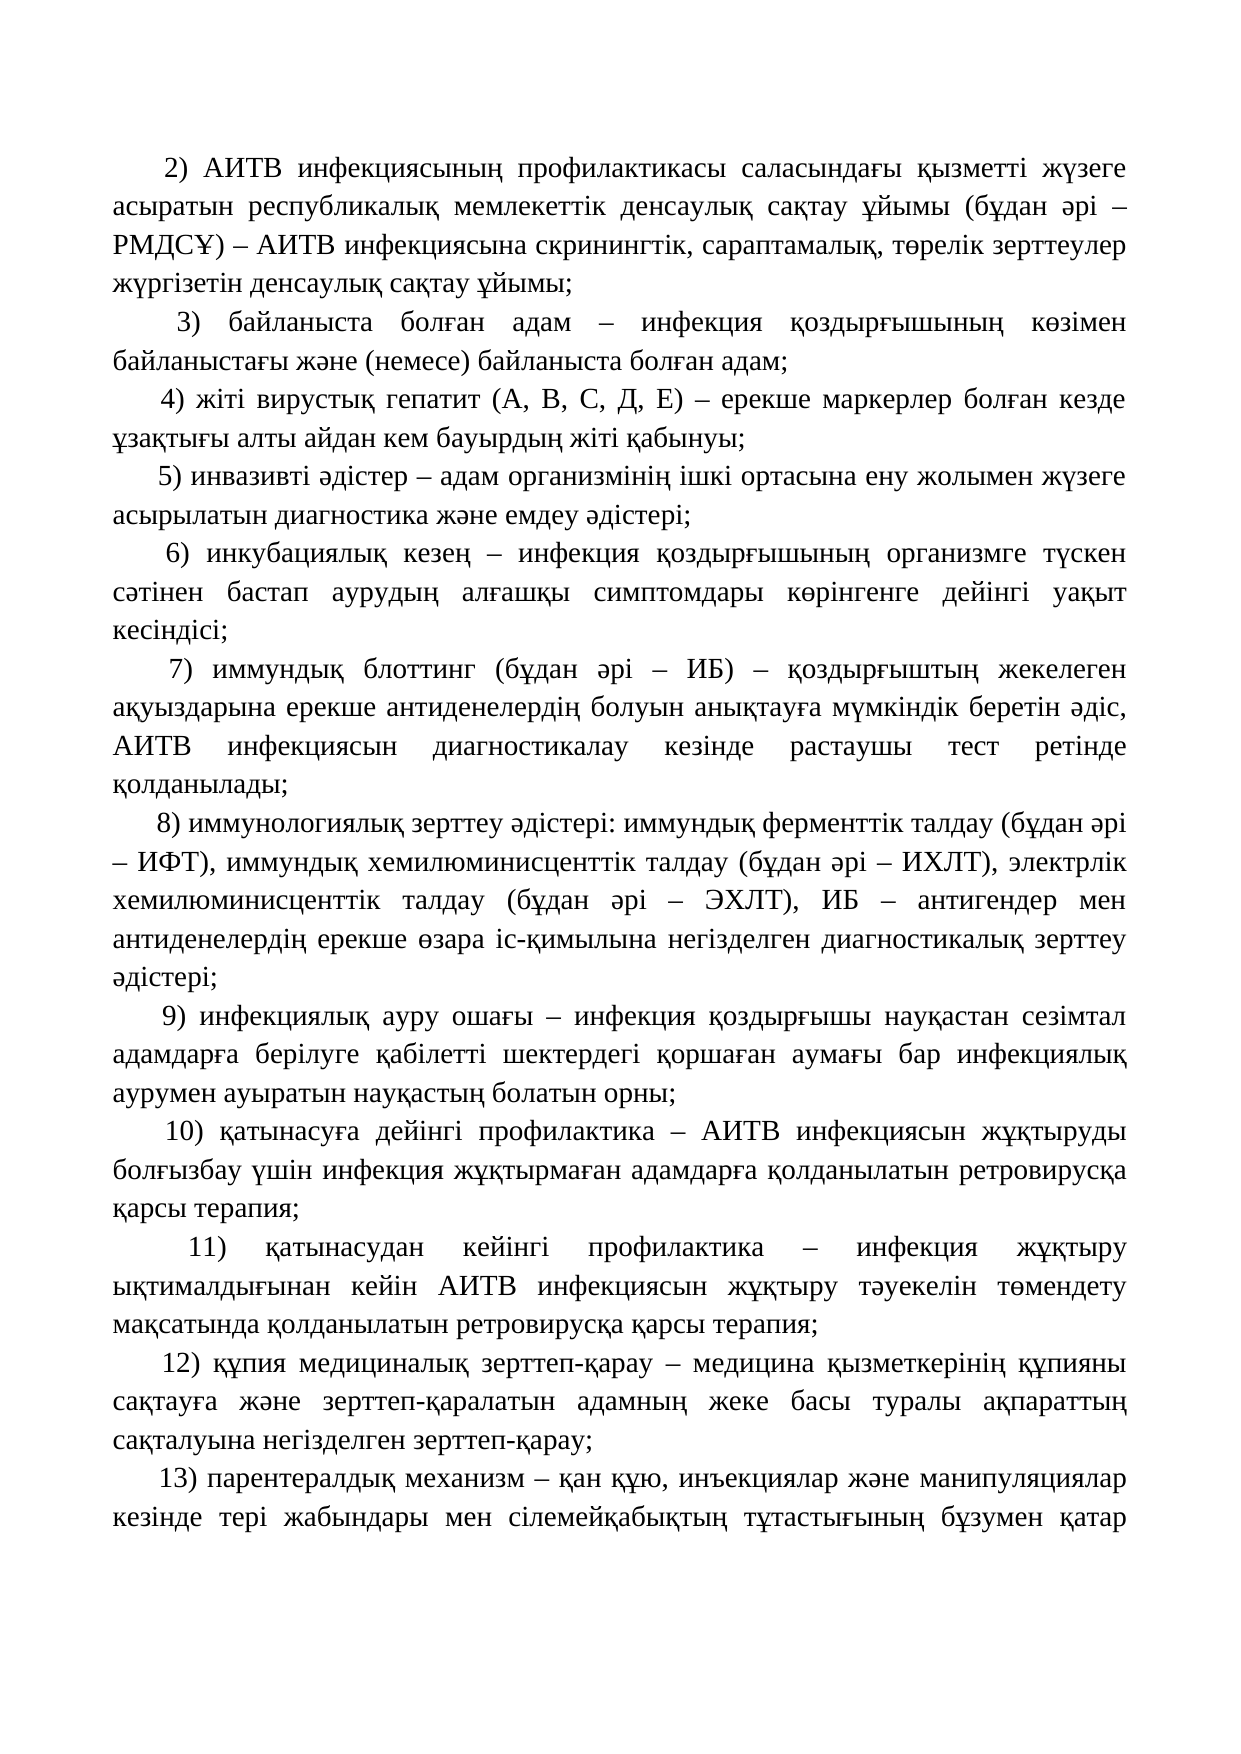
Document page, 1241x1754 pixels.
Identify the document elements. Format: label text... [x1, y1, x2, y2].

text 11) қатынасудан кейінгі профилактика – инфекция жұқтыру ықтималдығынан кейін АИТВ инфекциясын жұқтыру тәуекелін төмендету мақсатында қолданылатын ретровирусқа қарсы терапия; [112, 1229, 1128, 1340]
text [112, 1460, 1128, 1532]
text 7) иммундық блоттинг (бұдан әрі – ИБ) – қоздырғыштың жекелеген ақуыздарына ерекше антиденелердің болуын анықтауға мүмкіндік беретін әдіс, АИТВ инфекциясын диагностикалау кезінде растаушы тест ретінде қолданылады; [112, 651, 1128, 800]
text 12) құпия медициналық зерттеп-қарау – медицина қызметкерінің құпияны сақтауға және зерттеп-қаралатын адамның жеке басы туралы ақпараттың сақталуына негізделген зерттеп-қарау; [112, 1345, 1128, 1455]
text 4) жіті вирустық гепатит (А, В, С, Д, Е) – ерекше маркерлер болған кезде ұзақтығы алты айдан кем бауырдың жіті қабынуы; [112, 381, 1128, 453]
text 8) иммунологиялық зерттеу әдістері: иммундық ферменттік талдау (бұдан әрі – ИФТ), иммундық хемилюминисценттік талдау (бұдан әрі – ИХЛТ), электрлік хемилюминисценттік талдау (бұдан әрі – ЭХЛТ), ИБ – антигендер мен антиденелердің ерекше өзара іс-қимылына негізделген диагностикалық зерттеу әдістері; [112, 805, 1128, 993]
text 10) қатынасуға дейінгі профилактика – АИТВ инфекциясын жұқтыруды болғызбау үшін инфекция жұқтырмаған адамдарға қолданылатын ретровирусқа қарсы терапия; [112, 1113, 1128, 1224]
text 5) инвазивті әдістер – адам организмінің ішкі ортасына ену жолымен жүзеге асырылатын диагностика және емдеу әдістері; [112, 458, 1128, 530]
text 6) инкубациялық кезең – инфекция қоздырғышының организмге түскен сәтінен бастап аурудың алғашқы симптомдары көрінгенге дейінгі уақыт кесіндісі; [112, 535, 1128, 646]
text 3) байланыста болған адам – инфекция қоздырғышының көзімен байланыстағы және (немесе) байланыста болған адам; [112, 304, 1128, 376]
text 9) инфекциялық ауру ошағы – инфекция қоздырғышы науқастан сезімтал адамдарға берілуге қабілетті шектердегі қоршаған аумағы бар инфекциялық аурумен ауыратын науқастың болатын орны; [112, 998, 1128, 1108]
text 2) АИТВ инфекциясының профилактикасы саласындағы қызметті жүзеге асыратын республикалық мемлекеттік денсаулық сақтау ұйымы (бұдан әрі – РМДСҰ) – АИТВ инфекциясына скринингтік, сараптамалық, төрелік зерттеулер жүргізетін денсаулық сақтау ұйымы; [112, 150, 1128, 299]
